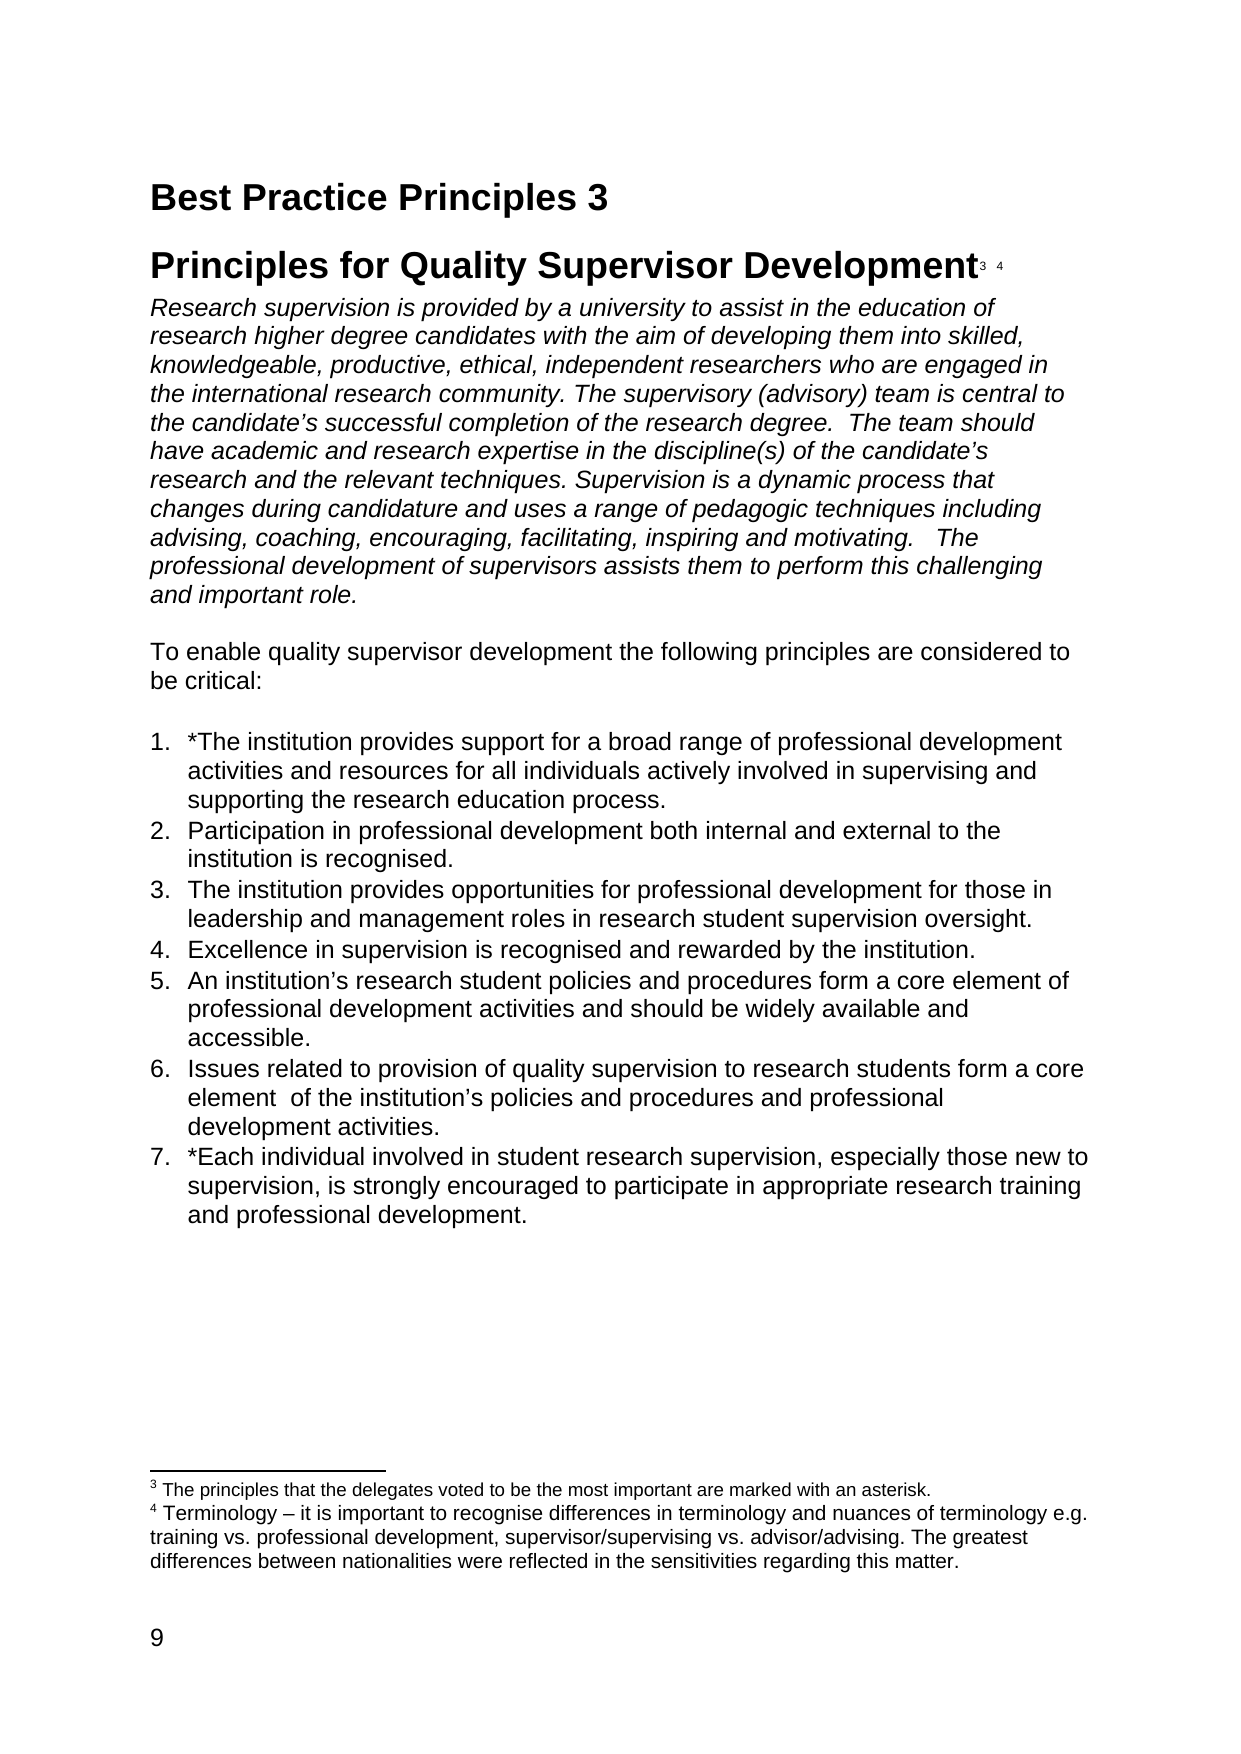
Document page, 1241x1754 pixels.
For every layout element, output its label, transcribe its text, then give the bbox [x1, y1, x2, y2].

list Issues related to provision of quality supervision to research students form a core element of the institution’s policies and procedures and professional development activities. [150, 1054, 1090, 1140]
list *Each individual involved in student research supervision, especially those new to supervision, is strongly encouraged to participate in appropriate research training and professional development. [150, 1142, 1090, 1228]
subtitle Principles for Quality Supervisor Development [150, 243, 1090, 286]
list *The institution provides support for a broad range of professional development activities and resources for all individuals actively involved in supervising and supporting the research education process. [150, 727, 1090, 813]
text Research supervision is provided by a university to assist in the education of research higher degree candidates with the aim of developing them into skilled, knowledgeable, productive, ethical, independent researchers who are engaged in the international research community. The supervisory (advisory) team is central to the candidate’s successful completion of the research degree. The team should have academic and research expertise in the discipline(s) of the candidate’s research and the relevant techniques. Supervision is a dynamic process that changes during candidature and uses a range of pedagogic techniques including advising, coaching, encouraging, facilitating, inspiring and motivating. The professional development of supervisors assists them to perform this challenging and important role. [150, 292, 1090, 609]
list Excellence in supervision is recognised and rewarded by the institution. [150, 935, 1090, 963]
subtitle Best Practice Principles 3 [150, 175, 1090, 218]
list An institution’s research student policies and procedures form a core element of professional development activities and should be widely available and accessible. [150, 966, 1090, 1052]
list The institution provides opportunities for professional development for those in leadership and management roles in research student supervision oversight. [150, 875, 1090, 933]
text To enable quality supervisor development the following principles are considered to be critical: [150, 637, 1090, 694]
list Participation in professional development both internal and external to the institution is recognised. [150, 816, 1090, 873]
